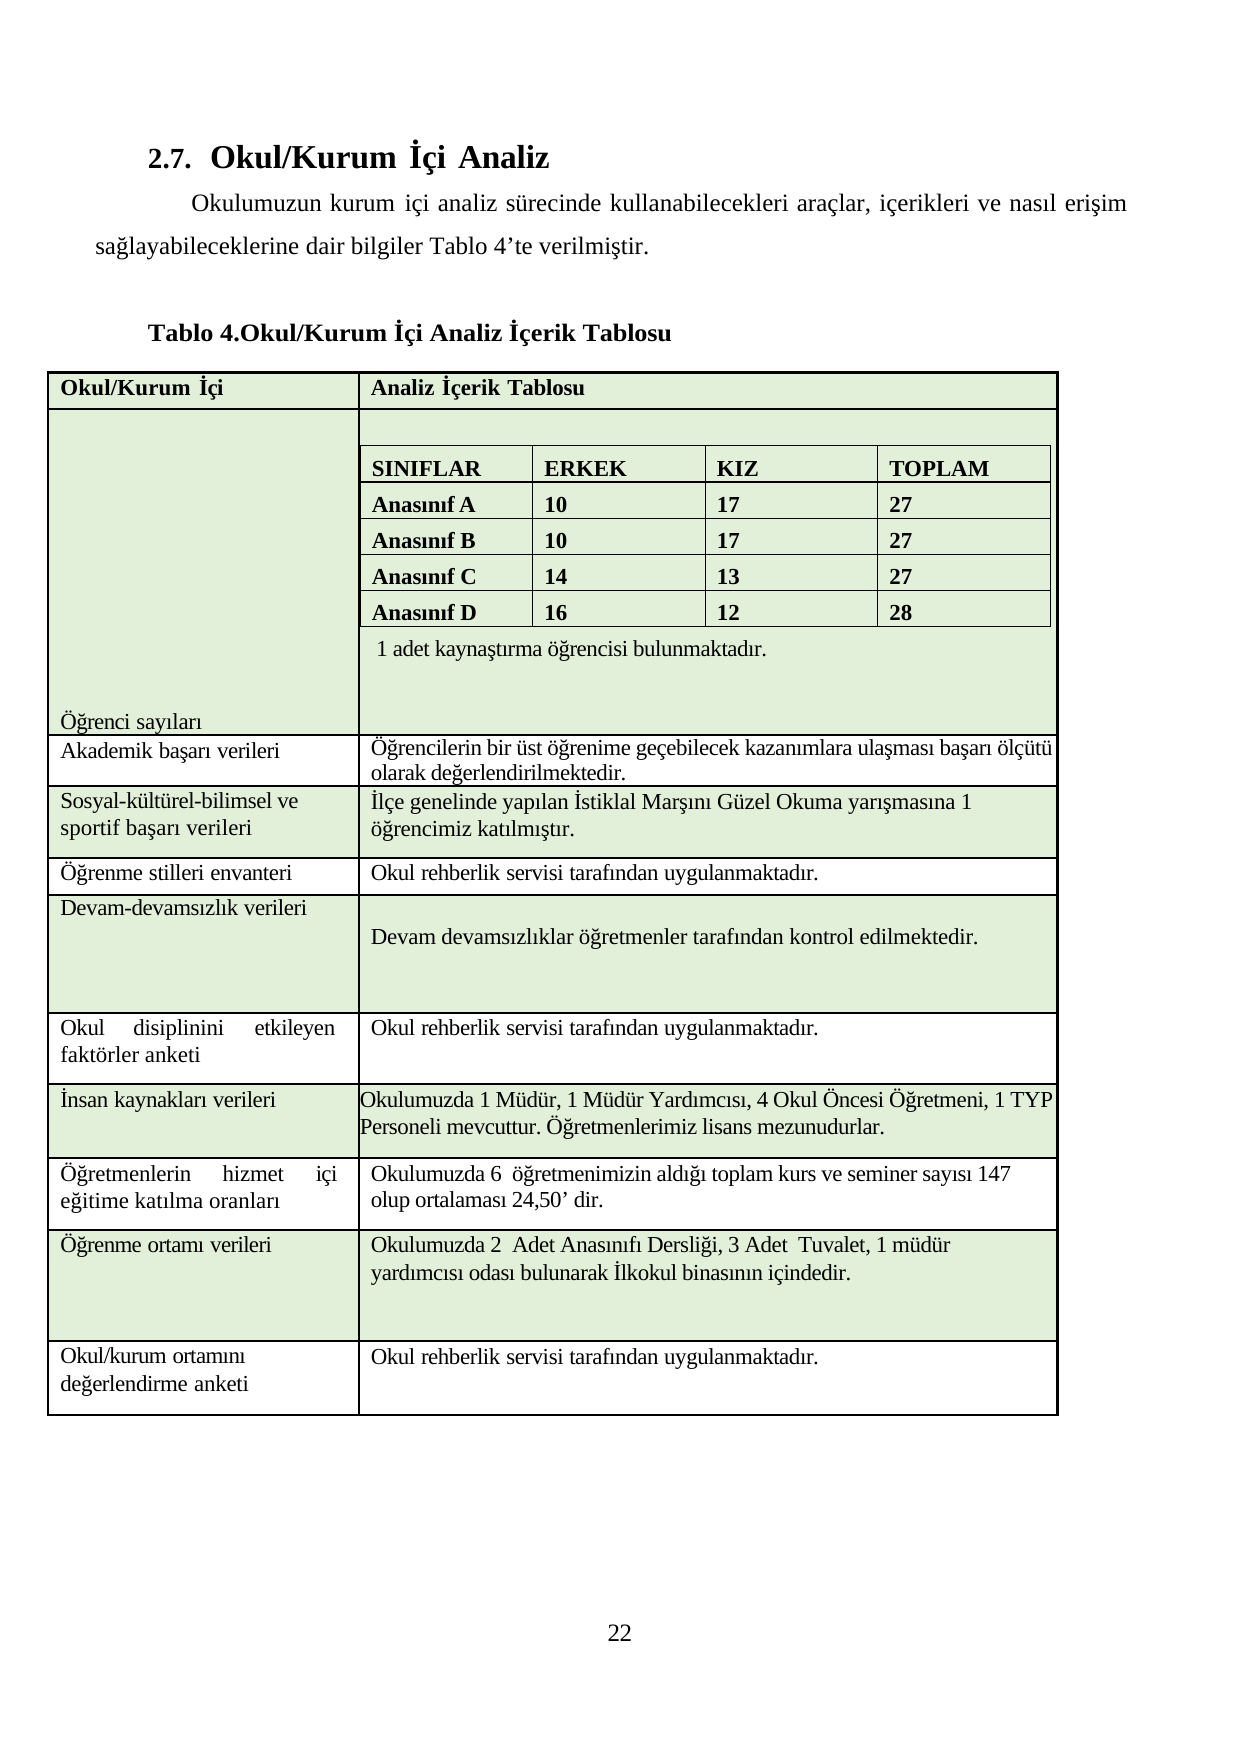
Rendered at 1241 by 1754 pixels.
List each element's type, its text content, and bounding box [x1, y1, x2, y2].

table_cell Öğretmenlerin hizmet içi eğitime katılma oranları [49, 1159, 358, 1229]
text Tablo 4.Okul/Kurum İçi Analiz İçerik Tablosu [148, 318, 1198, 347]
table_cell Okul rehberlik servisi tarafından uygulanmaktadır. [360, 859, 1056, 893]
table_cell Öğrenci sayıları [49, 410, 358, 734]
table_cell İnsan kaynakları verileri [49, 1085, 358, 1157]
table_cell Öğrencilerin bir üst öğrenime geçebilecek kazanımlara ulaşması başarı ölçütü olarak değerlendirilmektedir. [360, 736, 1056, 785]
table_cell Okul/kurum ortamını değerlendirme anketi [49, 1342, 358, 1414]
table_cell Öğrenme stilleri envanteri [49, 859, 358, 893]
table_cell Sosyal-kültürel-bilimsel ve sportif başarı verileri [49, 787, 358, 857]
table_cell Okul rehberlik servisi tarafından uygulanmaktadır. [360, 1342, 1056, 1414]
table_cell Okulumuzda 6 öğretmenimizin aldığı toplam kurs ve seminer sayısı 147 olup ortalaması 24,50’ dir. [360, 1159, 1056, 1229]
table_header Okul/Kurum İçi [49, 374, 358, 408]
table_cell İlçe genelinde yapılan İstiklal Marşını Güzel Okuma yarışmasına 1 öğrencimiz katılmıştır. [360, 787, 1056, 857]
table_cell Öğrenme ortamı verileri [49, 1231, 358, 1340]
table_header Analiz İçerik Tablosu [360, 374, 1056, 408]
table_cell Devam-devamsızlık verileri [49, 896, 358, 1012]
table_cell Akademik başarı verileri [49, 736, 358, 785]
table_cell Devam devamsızlıklar öğretmenler tarafından kontrol edilmektedir. [360, 896, 1056, 1012]
subtitle Okul/Kurum İçi Analiz [148, 137, 1198, 176]
table_cell Okul disiplinini etkileyen faktörler anketi [49, 1014, 358, 1083]
table_cell 1 adet kaynaştırma öğrencisi bulunmaktadır. [360, 410, 1056, 734]
table_cell Okul rehberlik servisi tarafından uygulanmaktadır. [360, 1014, 1056, 1083]
text Okulumuzun kurum içi analiz sürecinde kullanabilecekleri araçlar, içerikleri ve nasıl erişim sağlayabileceklerine dair bilgiler Tablo 4’te verilmiştir. [95, 188, 1128, 260]
table_cell Okulumuzda 2 Adet Anasınıfı Dersliği, 3 Adet Tuvalet, 1 müdür yardımcısı odası bulunarak İlkokul binasının içindedir. [360, 1231, 1056, 1340]
table_cell Okulumuzda 1 Müdür, 1 Müdür Yardımcısı, 4 Okul Öncesi Öğretmeni, 1 TYP Personeli mevcuttur. Öğretmenlerimiz lisans mezunudurlar. [360, 1085, 1056, 1157]
